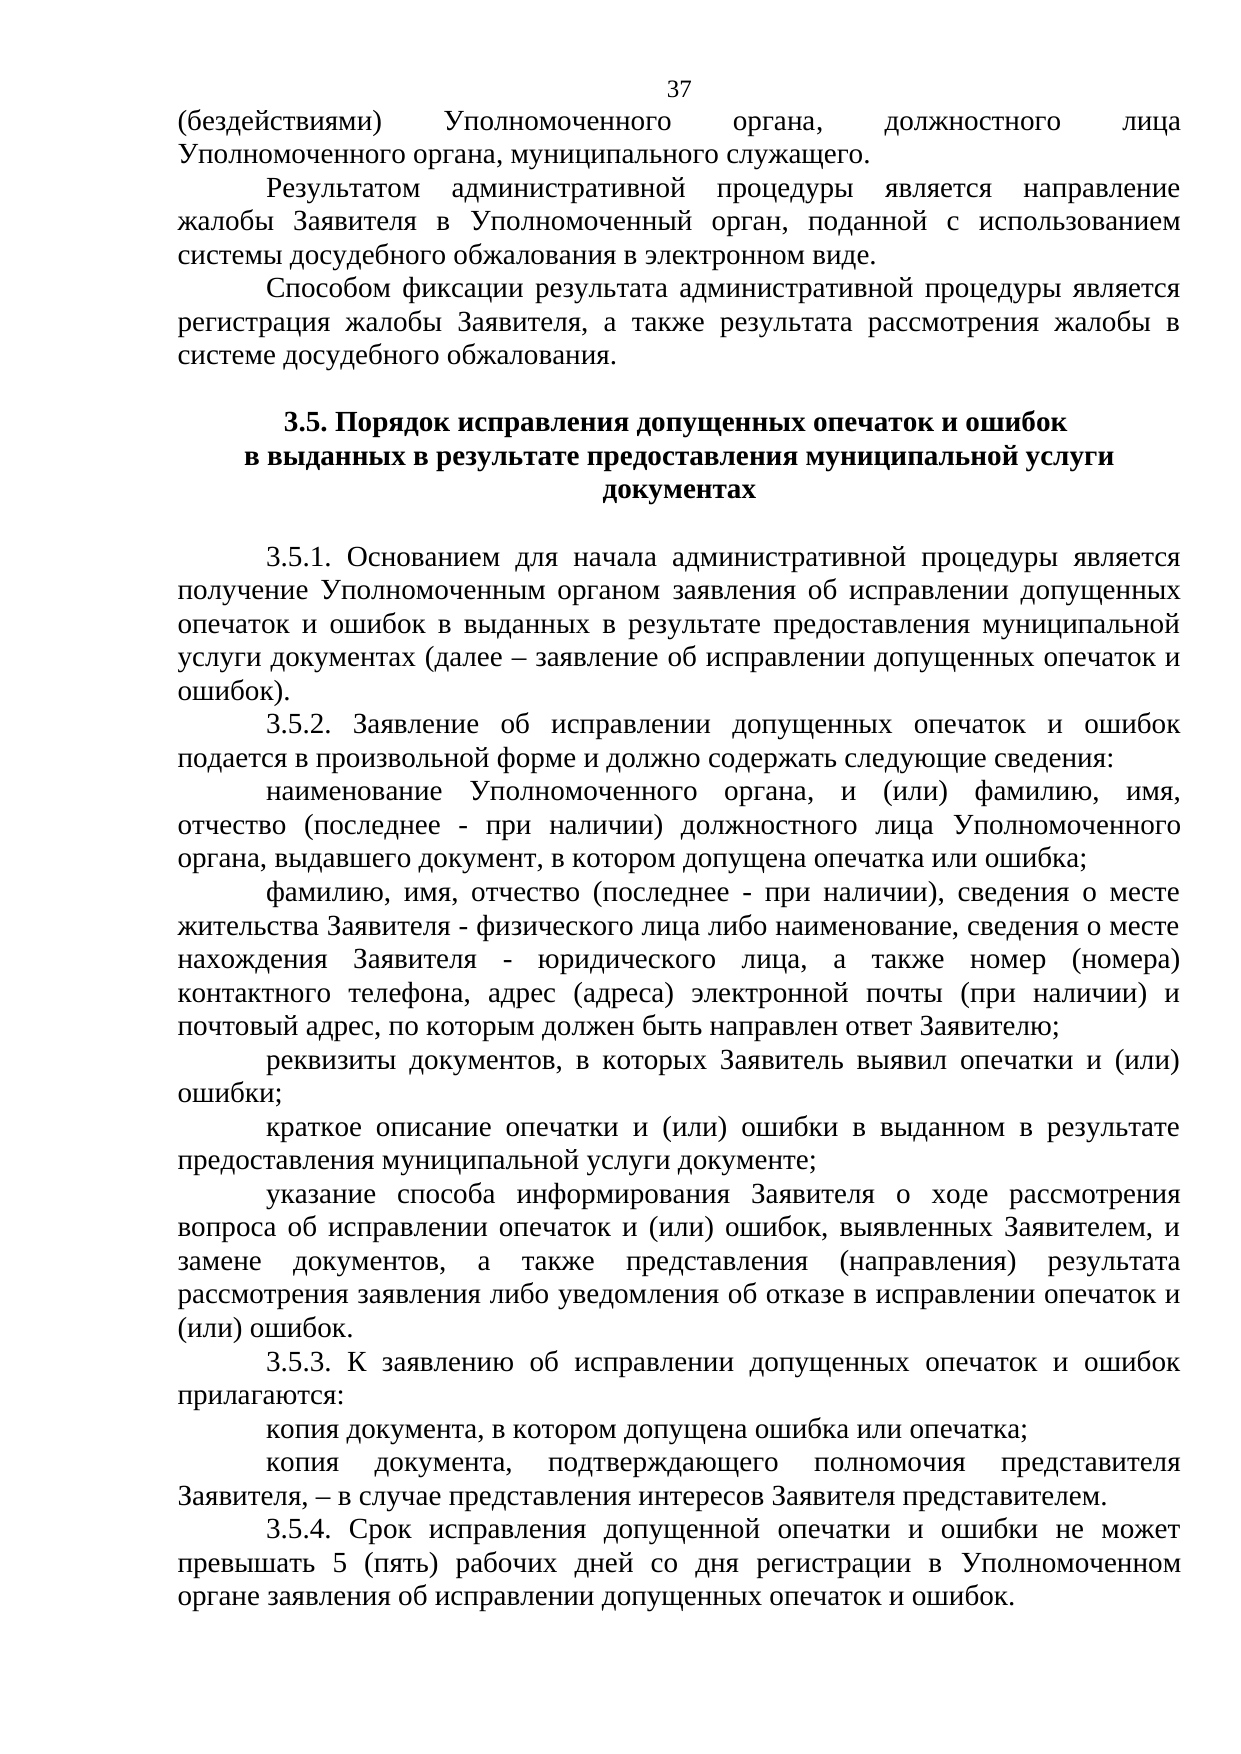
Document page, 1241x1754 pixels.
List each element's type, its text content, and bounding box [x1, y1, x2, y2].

text наименование Уполномоченного органа, и (или) фамилию, имя, отчество (последнее - при наличии) должностного лица Уполномоченного органа, выдавшего документ, в котором допущена опечатка или ошибка; [177, 773, 1181, 874]
text краткое описание опечатки и (или) ошибки в выданном в результате предоставления муниципальной услуги документе; [177, 1109, 1181, 1176]
text реквизиты документов, в которых Заявитель выявил опечатки и (или) ошибки; [177, 1042, 1181, 1109]
text Способом фиксации результата административной процедуры является регистрация жалобы Заявителя, а также результата рассмотрения жалобы в системе досудебного обжалования. [177, 270, 1181, 371]
text фамилию, имя, отчество (последнее - при наличии), сведения о месте жительства Заявителя - физического лица либо наименование, сведения о месте нахождения Заявителя - юридического лица, а также номер (номера) контактного телефона, адрес (адреса) электронной почты (при наличии) и почтовый адрес, по которым должен быть направлен ответ Заявителю; [177, 874, 1181, 1042]
text 3.5.4. Срок исправления допущенной опечатки и ошибки не может превышать 5 (пять) рабочих дней со дня регистрации в Уполномоченном органе заявления об исправлении допущенных опечаток и ошибок. [177, 1511, 1181, 1612]
text Результатом административной процедуры является направление жалобы Заявителя в Уполномоченный орган, поданной с использованием системы досудебного обжалования в электронном виде. [177, 170, 1181, 270]
text 3.5. Порядок исправления допущенных опечаток и ошибок в выданных в результате предоставления муниципальной услуги документах [177, 404, 1181, 505]
text копия документа, подтверждающего полномочия представителя Заявителя, – в случае представления интересов Заявителя представителем. [177, 1444, 1181, 1511]
text копия документа, в котором допущена ошибка или опечатка; [177, 1411, 1181, 1444]
text 3.5.1. Основанием для начала административной процедуры является получение Уполномоченным органом заявления об исправлении допущенных опечаток и ошибок в выданных в результате предоставления муниципальной услуги документах (далее – заявление об исправлении допущенных опечаток и ошибок). [177, 539, 1181, 706]
text указание способа информирования Заявителя о ходе рассмотрения вопроса об исправлении опечаток и (или) ошибок, выявленных Заявителем, и замене документов, а также представления (направления) результата рассмотрения заявления либо уведомления об отказе в исправлении опечаток и (или) ошибок. [177, 1176, 1181, 1344]
text 3.5.3. К заявлению об исправлении допущенных опечаток и ошибок прилагаются: [177, 1344, 1181, 1411]
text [177, 103, 1181, 170]
text 3.5.2. Заявление об исправлении допущенных опечаток и ошибок подается в произвольной форме и должно содержать следующие сведения: [177, 706, 1181, 773]
